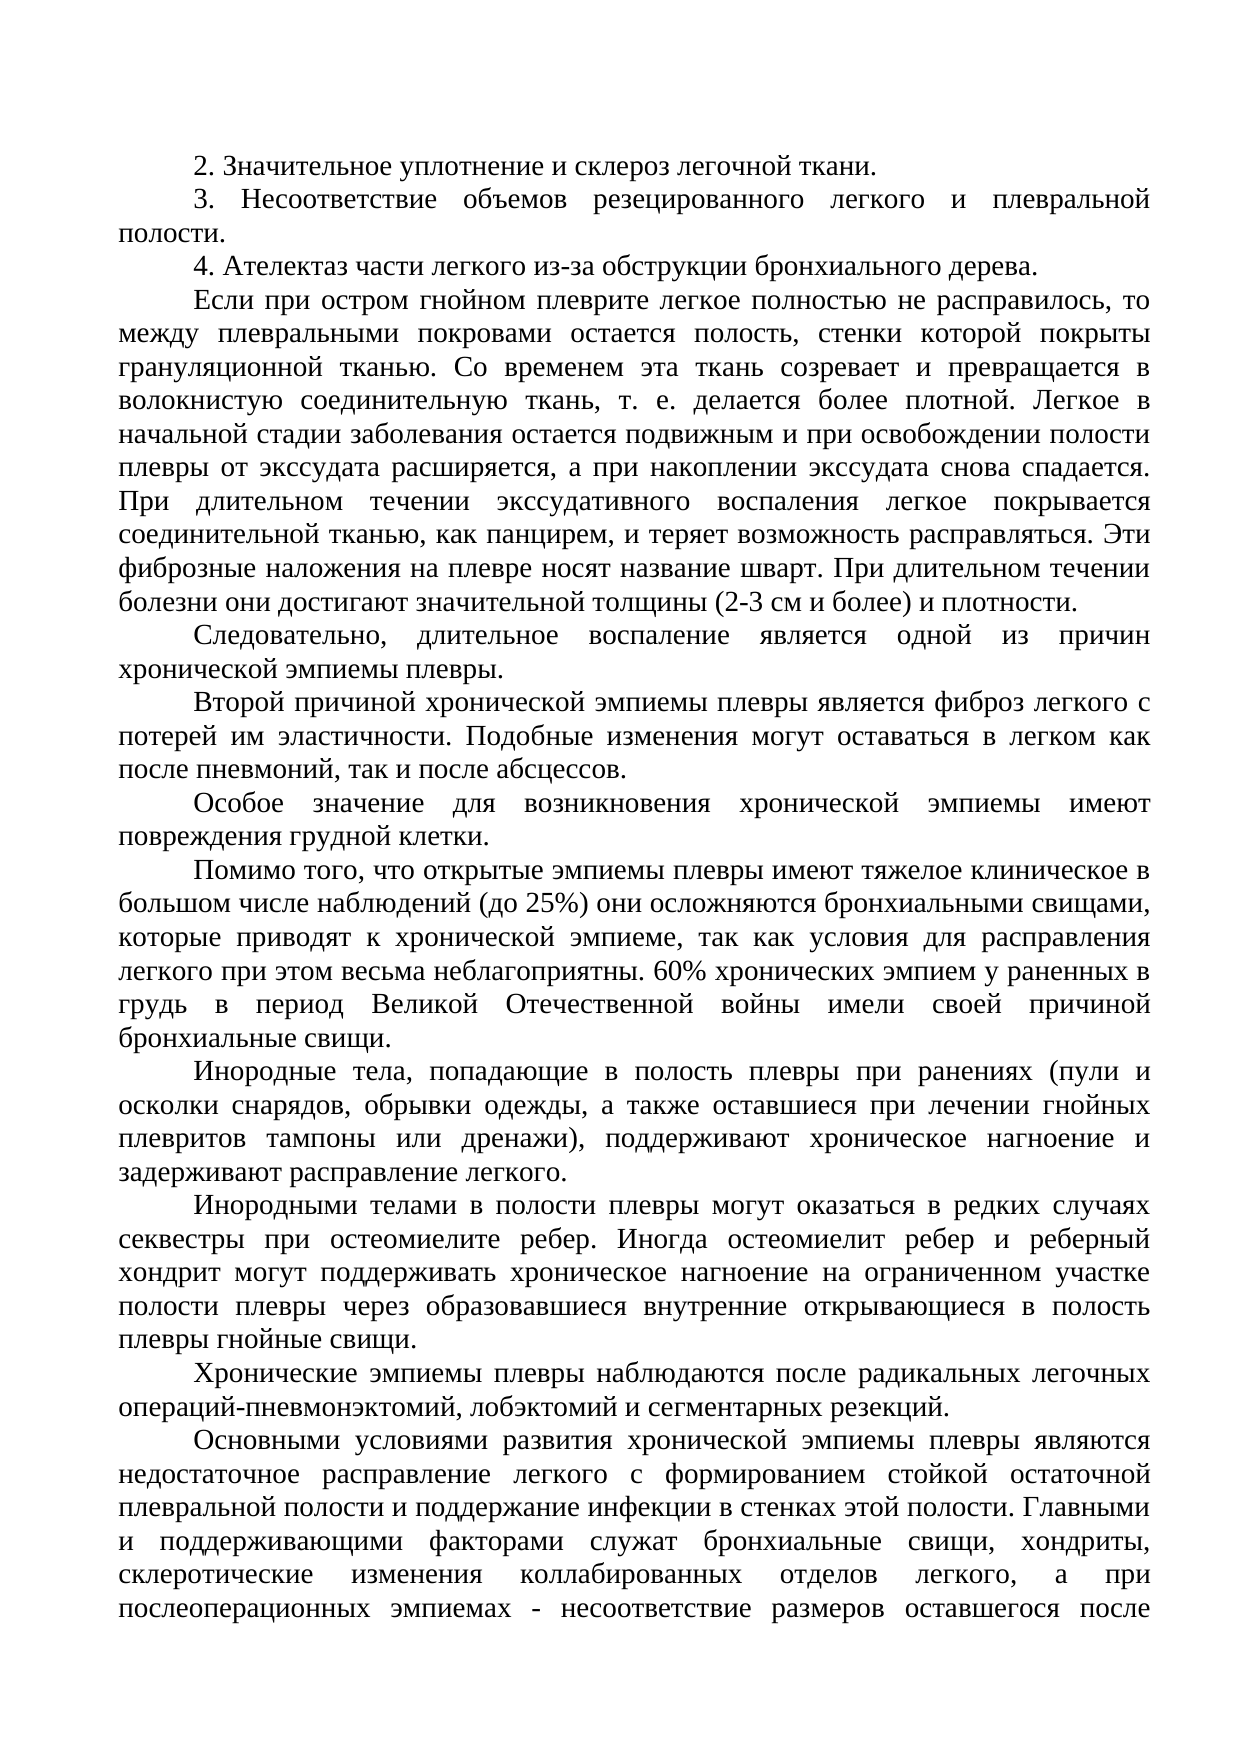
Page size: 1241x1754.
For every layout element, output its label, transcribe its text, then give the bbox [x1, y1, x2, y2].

text Инородными телами в полости плевры могут оказаться в редких случаях секвестры при остеомиелите ребер. Иногда остеомиелит ребер и реберный хондрит могут поддерживать хроническое нагноение на ограниченном участке полости плевры через образовавшиеся внутренние открывающиеся в полость плевры гнойные свищи. [118, 1187, 1152, 1355]
text 2. Значительное уплотнение и склероз легочной ткани. [118, 148, 1152, 181]
text Второй причиной хронической эмпиемы плевры является фиброз легкого с потерей им эластичности. Подобные изменения могут оставаться в легком как после пневмоний, так и после абсцессов. [118, 684, 1152, 785]
text Помимо того, что открытые эмпиемы плевры имеют тяжелое клиническое в большом числе наблюдений (до 25%) они осложняются бронхиальными свищами, которые приводят к хронической эмпиеме, так как условия для расправления легкого при этом весьма неблагоприятны. 60% хронических эмпием у раненных в грудь в период Великой Отечественной войны имели своей причиной бронхиальные свищи. [118, 852, 1152, 1053]
text Если при остром гнойном плеврите легкое полностью не расправилось, то между плевральными покровами остается полость, стенки которой покрыты грануляционной тканью. Со временем эта ткань созревает и превращается в волокнистую соединительную ткань, т. е. делается более плотной. Легкое в начальной стадии заболевания остается подвижным и при освобождении полости плевры от экссудата расширяется, а при накоплении экссудата снова спадается. При длительном течении экссудативного воспаления легкое покрывается соединительной тканью, как панцирем, и теряет возможность расправляться. Эти фиброзные наложения на плевре носят название шварт. При длительном течении болезни они достигают значительной толщины (2-3 см и более) и плотности. [118, 282, 1152, 617]
text Следовательно, длительное воспаление является одной из причин хронической эмпиемы плевры. [118, 617, 1152, 684]
text 4. Ателектаз части легкого из-за обструкции бронхиального дерева. [118, 248, 1152, 282]
text Инородные тела, попадающие в полость плевры при ранениях (пули и осколки снарядов, обрывки одежды, а также оставшиеся при лечении гнойных плевритов тампоны или дренажи), поддерживают хроническое нагноение и задерживают расправление легкого. [118, 1053, 1152, 1187]
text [118, 1422, 1152, 1623]
text Особое значение для возникновения хронической эмпиемы имеют повреждения грудной клетки. [118, 785, 1152, 852]
text Хронические эмпиемы плевры наблюдаются после радикальных легочных операций-пневмонэктомий, лобэктомий и сегментарных резекций. [118, 1355, 1152, 1422]
text 3. Несоответствие объемов резецированного легкого и плевральной полости. [118, 181, 1152, 248]
